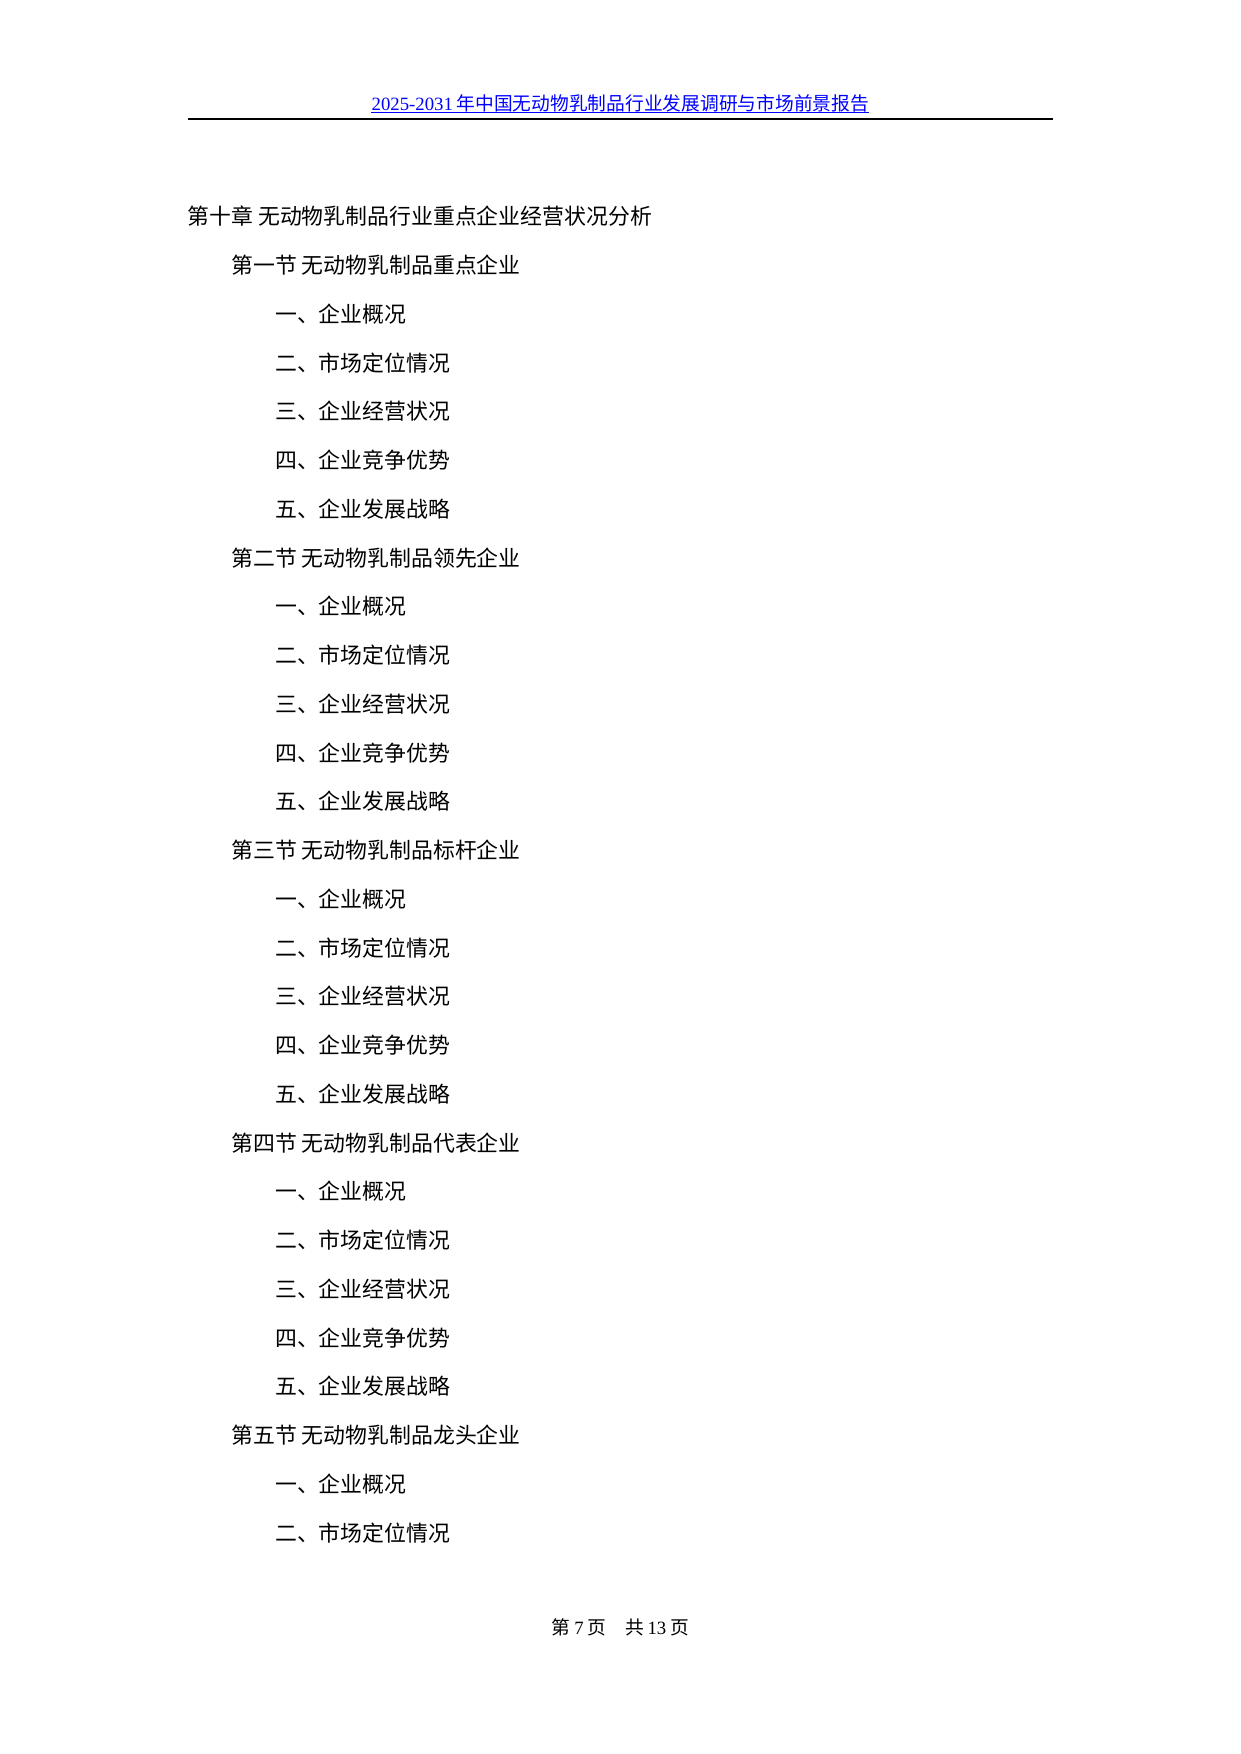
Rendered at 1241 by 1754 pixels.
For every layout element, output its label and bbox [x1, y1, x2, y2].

text [187, 150, 1053, 1548]
